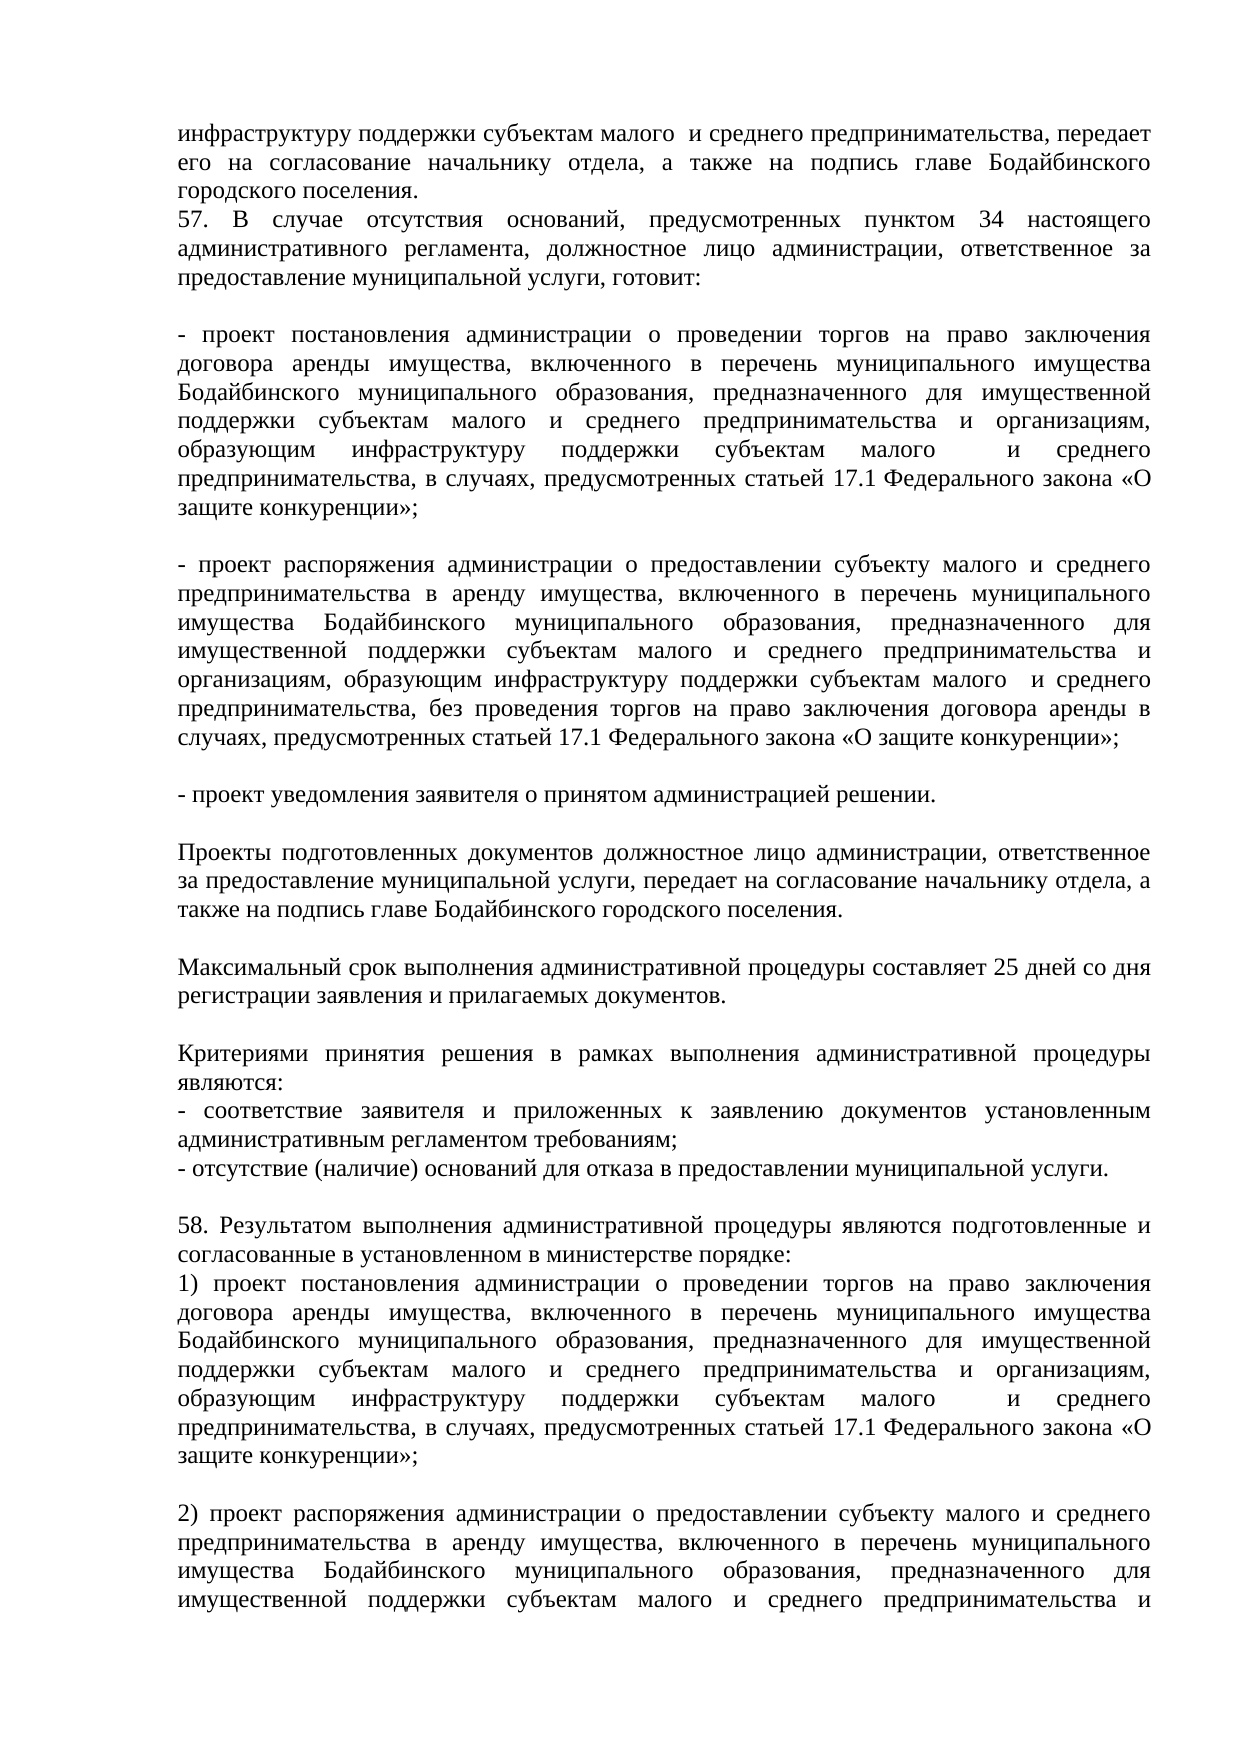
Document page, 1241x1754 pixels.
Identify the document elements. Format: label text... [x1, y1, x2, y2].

text 1) проект постановления администрации о проведении торгов на право заключения договора аренды имущества, включенного в перечень муниципального имущества Бодайбинского муниципального образования, предназначенного для имущественной поддержки субъектам малого и среднего предпринимательства и организациям, образующим инфраструктуру поддержки субъектам малого и среднего предпринимательства, в случаях, предусмотренных статьей 17.1 Федерального закона «О защите конкуренции»; [177, 1268, 1152, 1469]
text Проекты подготовленных документов должностное лицо администрации, ответственное за предоставление муниципальной услуги, передает на согласование начальнику отдела, а также на подпись главе Бодайбинского городского поселения. [177, 837, 1152, 923]
text 58. Результатом выполнения административной процедуры являются подготовленные и согласованные в установленном в министерстве порядке: [177, 1182, 1152, 1268]
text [177, 118, 1152, 204]
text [177, 1469, 1152, 1613]
text - соответствие заявителя и приложенных к заявлению документов установленным административным регламентом требованиям; [177, 1096, 1152, 1153]
text Максимальный срок выполнения административной процедуры составляет 25 дней со дня регистрации заявления и прилагаемых документов. [177, 952, 1152, 1009]
text - проект постановления администрации о проведении торгов на право заключения договора аренды имущества, включенного в перечень муниципального имущества Бодайбинского муниципального образования, предназначенного для имущественной поддержки субъектам малого и среднего предпринимательства и организациям, образующим инфраструктуру поддержки субъектам малого и среднего предпринимательства, в случаях, предусмотренных статьей 17.1 Федерального закона «О защите конкуренции»; [177, 291, 1152, 521]
text Критериями принятия решения в рамках выполнения административной процедуры являются: [177, 1009, 1152, 1096]
text - проект уведомления заявителя о принятом администрацией решении. [177, 779, 1152, 808]
text - отсутствие (наличие) оснований для отказа в предоставлении муниципальной услуги. [177, 1153, 1152, 1182]
text - проект распоряжения администрации о предоставлении субъекту малого и среднего предпринимательства в аренду имущества, включенного в перечень муниципального имущества Бодайбинского муниципального образования, предназначенного для имущественной поддержки субъектам малого и среднего предпринимательства и организациям, образующим инфраструктуру поддержки субъектам малого и среднего предпринимательства, без проведения торгов на право заключения договора аренды в случаях, предусмотренных статьей 17.1 Федерального закона «О защите конкуренции»; [177, 549, 1152, 751]
text 57. В случае отсутствия оснований, предусмотренных пунктом 34 настоящего административного регламента, должностное лицо администрации, ответственное за предоставление муниципальной услуги, готовит: [177, 204, 1152, 291]
